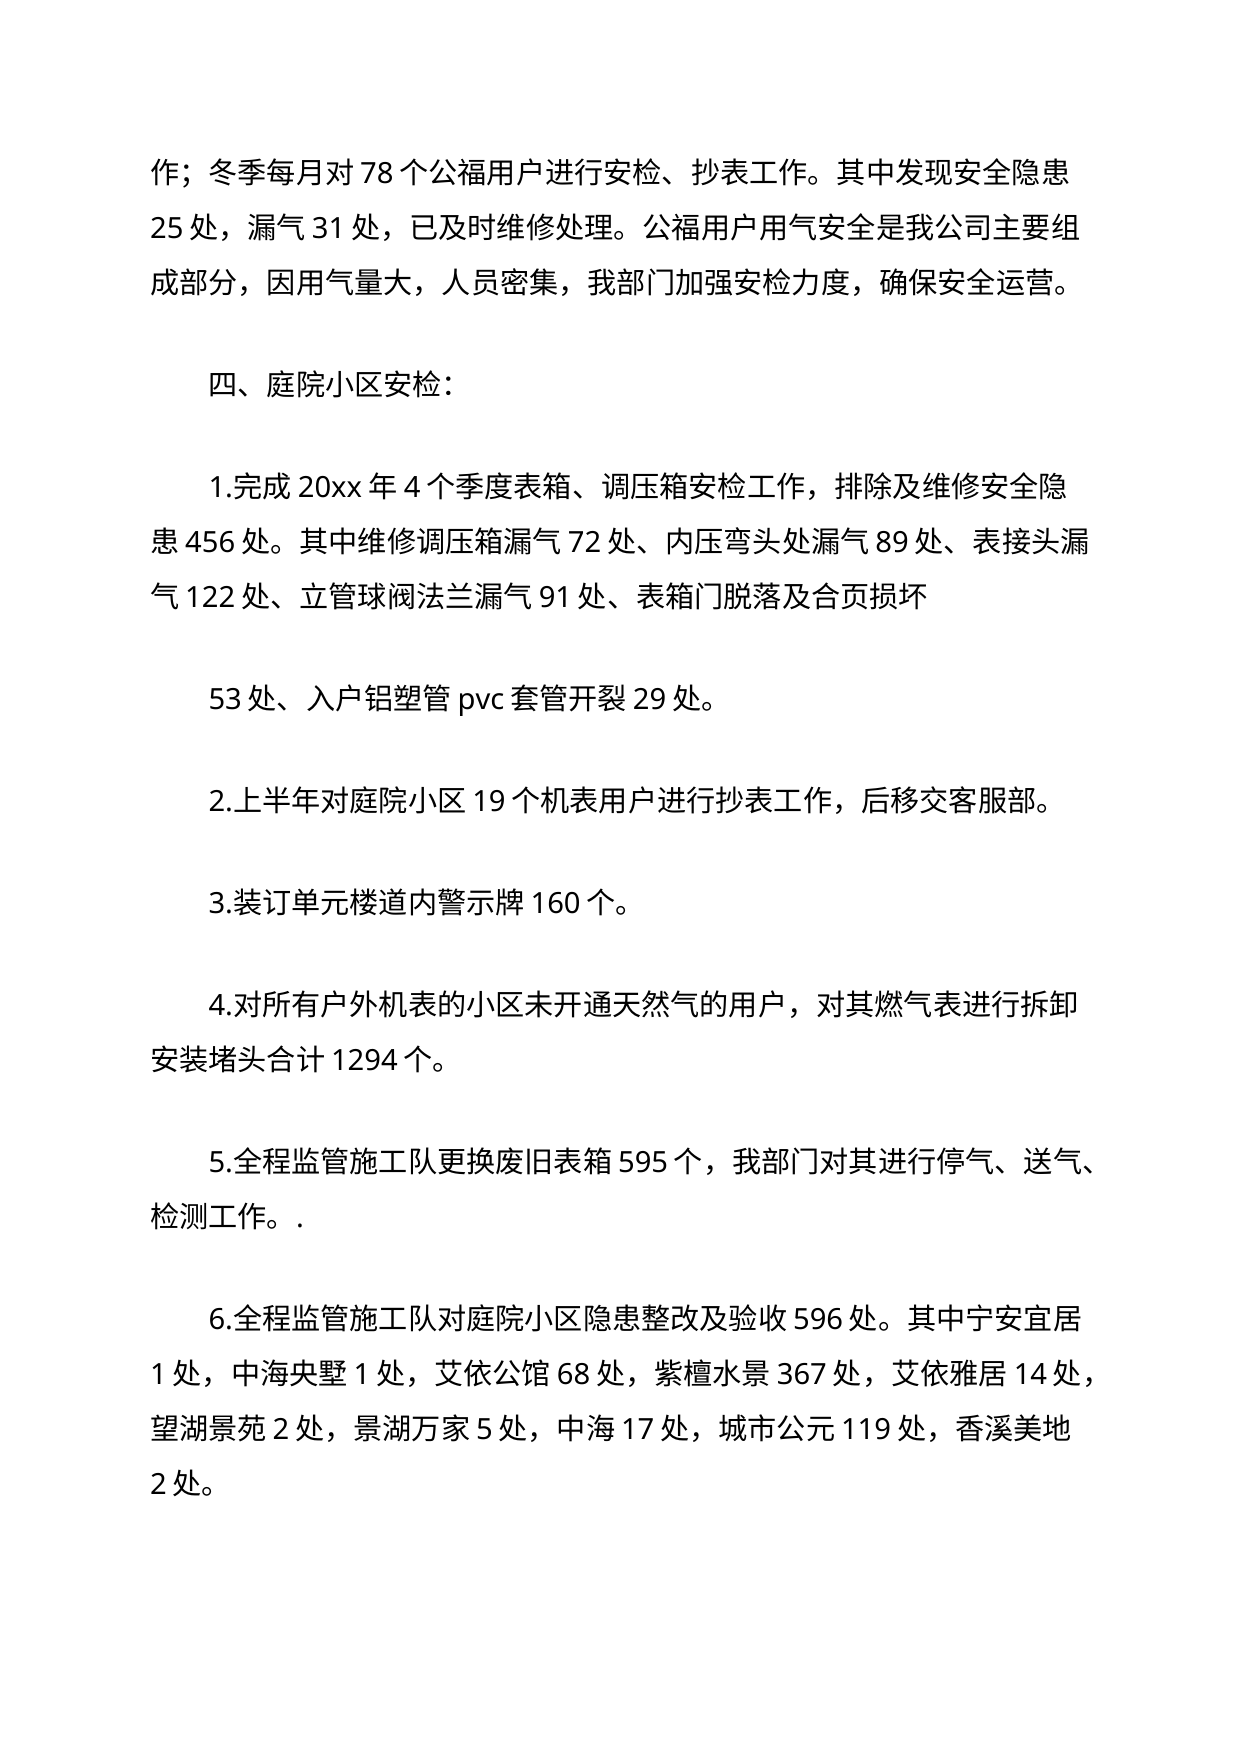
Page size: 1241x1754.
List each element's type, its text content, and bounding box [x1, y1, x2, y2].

text 4.对所有户外机表的小区未开通天然气的用户，对其燃气表进行拆卸安装堵头合计1294个。 [150, 981, 1090, 1079]
text 1.完成 20xx年 4个季度表箱、调压箱安检工作，排除及维修安全隐患456处。其中维修调压箱漏气72处、内压弯头处漏气89处、表接头漏气122处、立管球阀法兰漏气91处、表箱门脱落及合页损坏 [150, 463, 1090, 616]
text 2.上半年对庭院小区19个机表用户进行抄表工作，后移交客服部。 [150, 777, 1090, 820]
text 3.装订单元楼道内警示牌160个。 [150, 879, 1090, 922]
text 四、庭院小区安检： [150, 362, 1090, 404]
text 5.全程监管施工队更换废旧表箱595个，我部门对其进行停气、送气、检测工作。. [150, 1138, 1090, 1236]
text 53处、入户铝塑管pvc套管开裂29处。 [150, 676, 1090, 718]
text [150, 150, 1090, 302]
text 6.全程监管施工队对庭院小区隐患整改及验收596处。其中宁安宜居1处，中海央墅1处，艾依公馆68处，紫檀水景367处，艾依雅居14处，望湖景苑2处，景湖万家5处，中海17处，城市公元119处，香溪美地2处。 [150, 1295, 1090, 1503]
